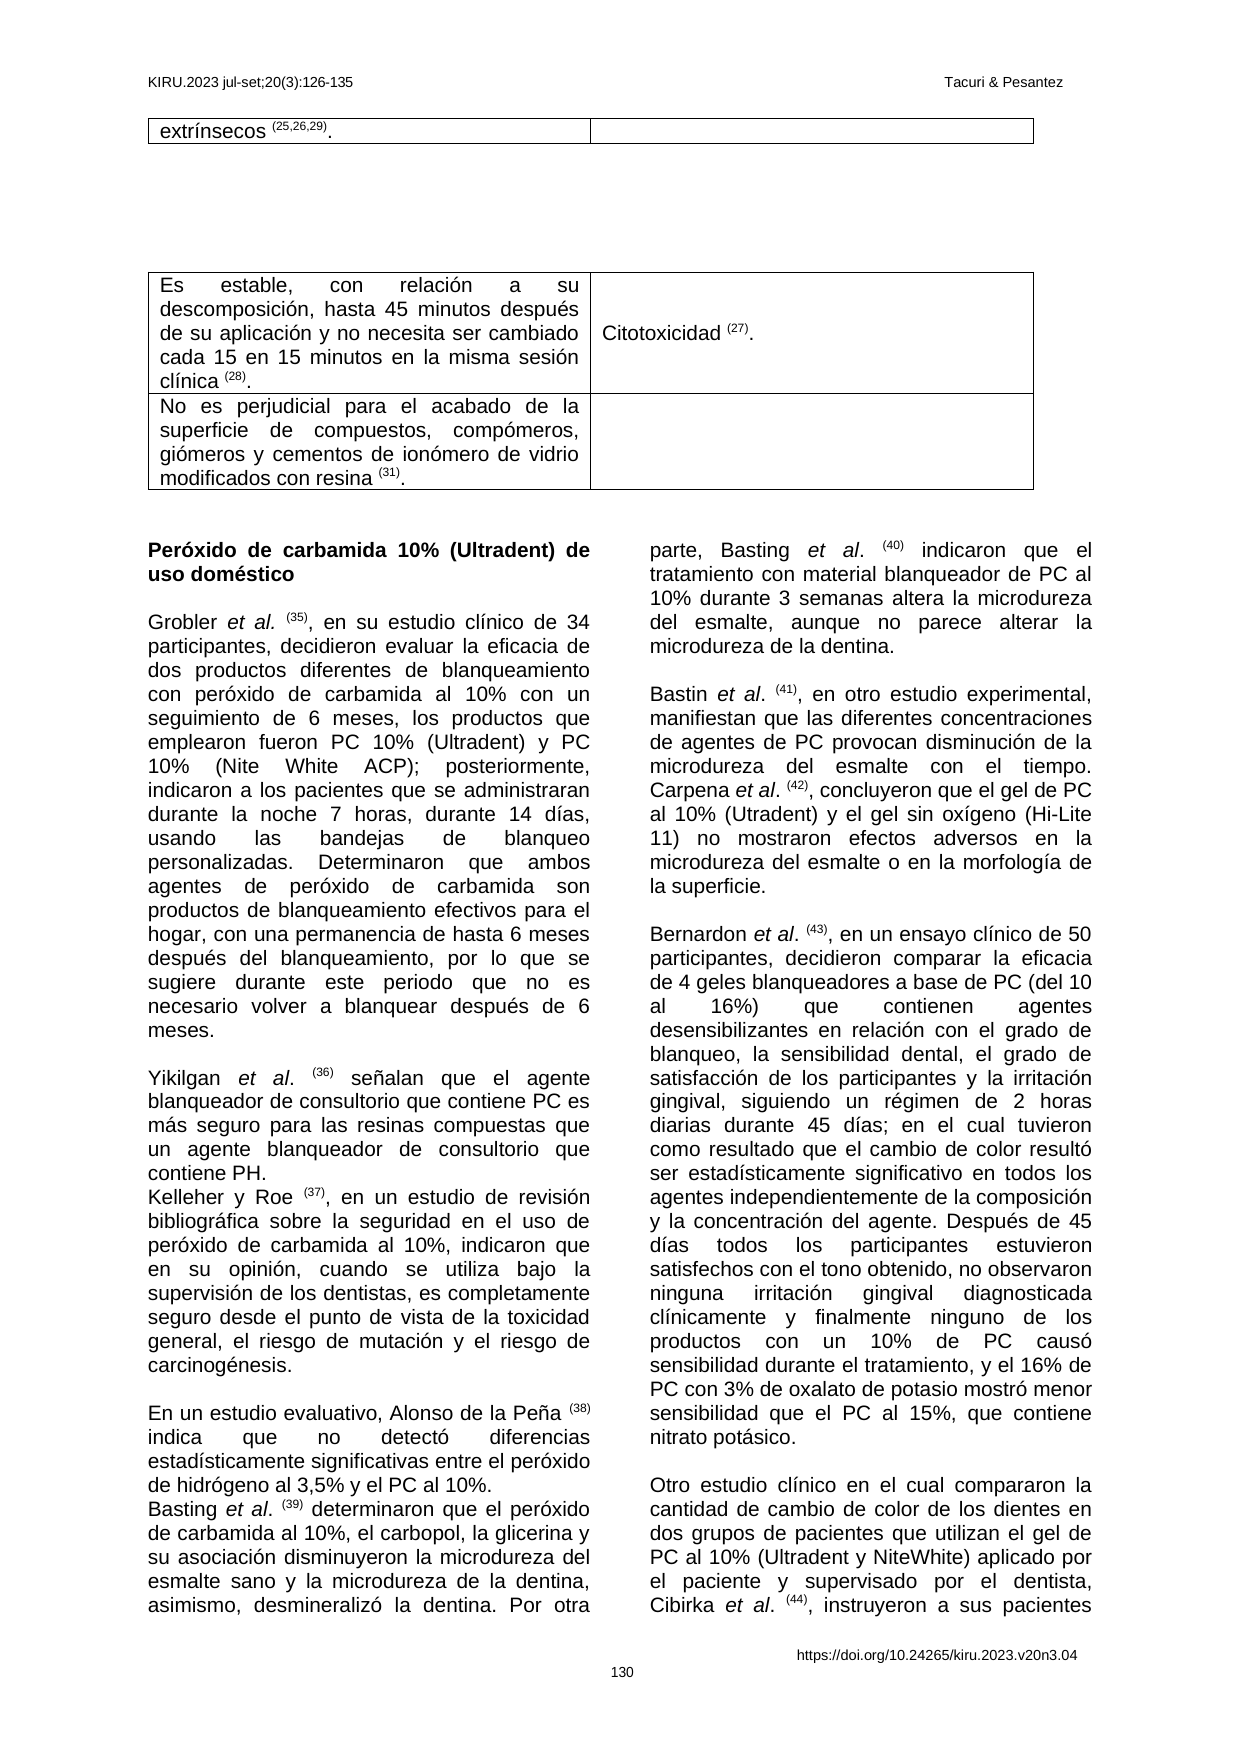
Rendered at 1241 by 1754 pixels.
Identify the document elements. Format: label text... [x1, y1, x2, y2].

text Basting et al. (39) determinaron que el peróxido de carbamida al 10%, el carbopol, la glicerina y su asociación disminuyeron la microdureza del esmalte sano y la microdureza de la dentina, asimismo, desmineralizó la dentina. Por otra parte, Basting et al. (40) indicaron que el tratamiento con material blanqueador de PC al 10% durante 3 semanas altera la microdureza del esmalte, aunque no parece alterar la microdureza de la dentina. [148, 1497, 591, 1616]
text Peróxido de carbamida 10% (Ultradent) de uso doméstico [148, 538, 591, 586]
table_cell [591, 394, 1033, 489]
table_header Citotoxicidad (27). [591, 273, 1033, 392]
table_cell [591, 119, 1033, 143]
table_header Es estable, con relación a su descomposición, hasta 45 minutos después de su aplicación y no necesita ser cambiado cada 15 en 15 minutos en la misma sesión clínica (28). [149, 273, 590, 392]
text Grobler et al. (35), en su estudio clínico de 34 participantes, decidieron evaluar la eficacia de dos productos diferentes de blanqueamiento con peróxido de carbamida al 10% con un seguimiento de 6 meses, los productos que emplearon fueron PC 10% (Ultradent) y PC 10% (Nite White ACP); posteriormente, indicaron a los pacientes que se administraran durante la noche 7 horas, durante 14 días, usando las bandejas de blanqueo personalizadas. Determinaron que ambos agentes de peróxido de carbamida son productos de blanqueamiento efectivos para el hogar, con una permanencia de hasta 6 meses después del blanqueamiento, por lo que se sugiere durante este periodo que no es necesario volver a blanquear después de 6 meses. [148, 610, 591, 1041]
text Basting et al. (39) determinaron que el peróxido de carbamida al 10%, el carbopol, la glicerina y su asociación disminuyeron la microdureza del esmalte sano y la microdureza de la dentina, asimismo, desmineralizó la dentina. Por otra parte, Basting et al. (40) indicaron que el tratamiento con material blanqueador de PC al 10% durante 3 semanas altera la microdureza del esmalte, aunque no parece alterar la microdureza de la dentina. [649, 538, 1092, 658]
text Kelleher y Roe (37), en un estudio de revisión bibliográfica sobre la seguridad en el uso de peróxido de carbamida al 10%, indicaron que en su opinión, cuando se utiliza bajo la supervisión de los dentistas, es completamente seguro desde el punto de vista de la toxicidad general, el riesgo de mutación y el riesgo de carcinogénesis. [148, 1185, 591, 1377]
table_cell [149, 119, 590, 143]
table_cell No es perjudicial para el acabado de la superficie de compuestos, compómeros, giómeros y cementos de ionómero de vidrio modificados con resina (31). [149, 394, 590, 489]
text Yikilgan et al. (36) señalan que el agente blanqueador de consultorio que contiene PC es más seguro para las resinas compuestas que un agente blanqueador de consultorio que contiene PH. [148, 1065, 591, 1185]
text En un estudio evaluativo, Alonso de la Peña (38) indica que no detectó diferencias estadísticamente significativas entre el peróxido de hidrógeno al 3,5% y el PC al 10%. [148, 1401, 591, 1497]
text Bastin et al. (41), en otro estudio experimental, manifiestan que las diferentes concentraciones de agentes de PC provocan disminución de la microdureza del esmalte con el tiempo. Carpena et al. (42), concluyeron que el gel de PC al 10% (Utradent) y el gel sin oxígeno (Hi-Lite 11) no mostraron efectos adversos en la microdureza del esmalte o en la morfología de la superficie. [649, 682, 1092, 898]
text Bernardon et al. (43), en un ensayo clínico de 50 participantes, decidieron comparar la eficacia de 4 geles blanqueadores a base de PC (del 10 al 16%) que contienen agentes desensibilizantes en relación con el grado de blanqueo, la sensibilidad dental, el grado de satisfacción de los participantes y la irritación gingival, siguiendo un régimen de 2 horas diarias durante 45 días; en el cual tuvieron como resultado que el cambio de color resultó ser estadísticamente significativo en todos los agentes independientemente de la composición y la concentración del agente. Después de 45 días todos los participantes estuvieron satisfechos con el tono obtenido, no observaron ninguna irritación gingival diagnosticada clínicamente y finalmente ninguno de los productos con un 10% de PC causó sensibilidad durante el tratamiento, y el 16% de PC con 3% de oxalato de potasio mostró menor sensibilidad que el PC al 15%, que contiene nitrato potásico. [649, 922, 1092, 1449]
